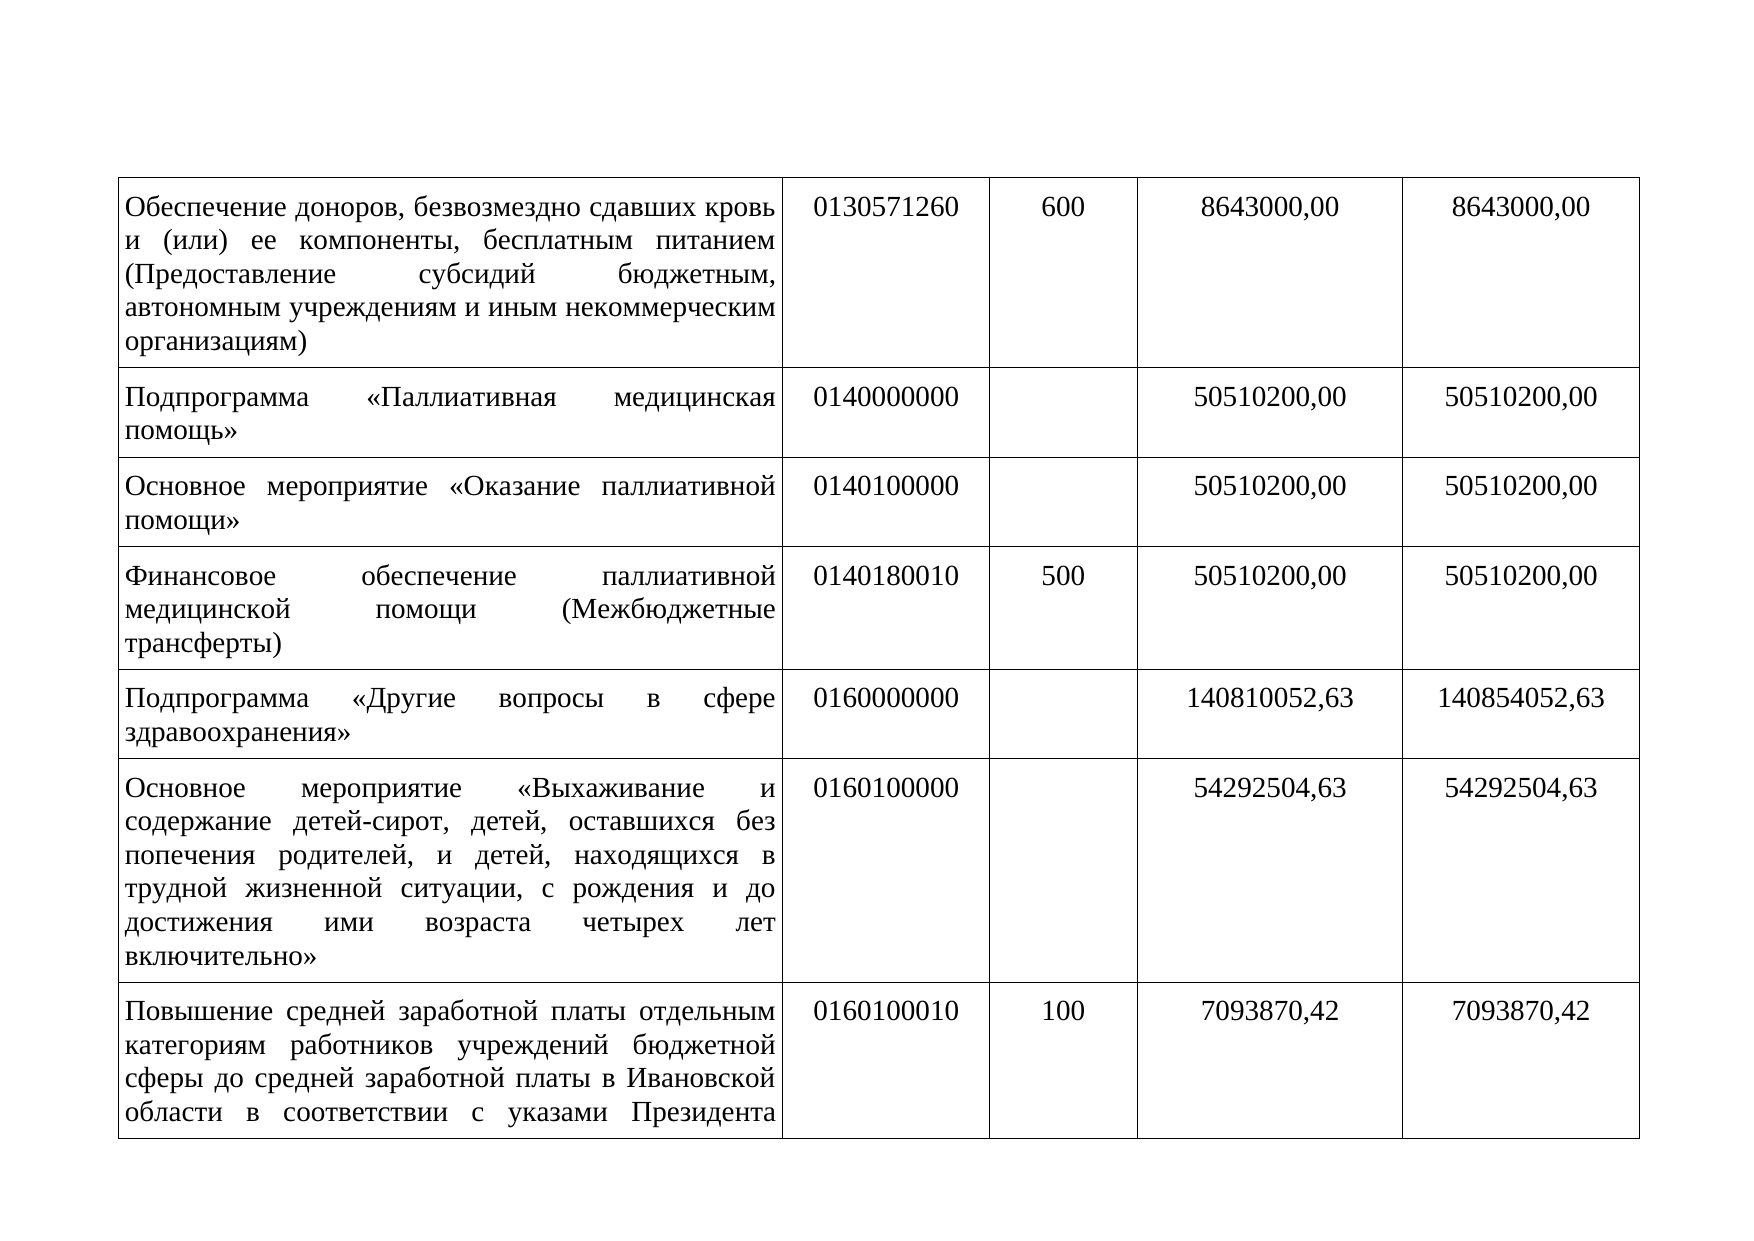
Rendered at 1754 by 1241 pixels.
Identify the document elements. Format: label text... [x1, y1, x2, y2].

table_cell 50510200,00 [1138, 368, 1402, 457]
table_cell 50510200,00 [1138, 458, 1402, 546]
table_cell 600 [990, 178, 1137, 367]
table_cell [990, 368, 1137, 457]
table_cell 0130571260 [783, 178, 989, 367]
table_cell 50510200,00 [1403, 368, 1639, 457]
table_cell 500 [990, 547, 1137, 669]
table_cell [990, 458, 1137, 546]
table_cell 0140100000 [783, 458, 989, 546]
table_cell Основное мероприятие «Оказание паллиативной помощи» [119, 458, 782, 546]
table_cell 54292504,63 [1403, 759, 1639, 982]
table_cell 50510200,00 [1138, 547, 1402, 669]
table_cell Подпрограмма «Другие вопросы в сфере здравоохранения» [119, 670, 782, 758]
table_cell Обеспечение доноров, безвозмездно сдавших кровь и (или) ее компоненты, бесплатным питанием (Предоставление субсидий бюджетным, автономным учреждениям и иным некоммерческим организациям) [119, 178, 782, 367]
table_cell 0140000000 [783, 368, 989, 457]
table_cell 0140180010 [783, 547, 989, 669]
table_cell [119, 983, 782, 1138]
table_cell Финансовое обеспечение паллиативной медицинской помощи (Межбюджетные трансферты) [119, 547, 782, 669]
table_cell 140854052,63 [1403, 670, 1639, 758]
table_cell 8643000,00 [1403, 178, 1639, 367]
table_cell [990, 670, 1137, 758]
table_cell 7093870,42 [1138, 983, 1402, 1138]
table_cell 140810052,63 [1138, 670, 1402, 758]
table_cell [990, 759, 1137, 982]
table_cell 8643000,00 [1138, 178, 1402, 367]
table_cell 0160100010 [783, 983, 989, 1138]
table_cell Подпрограмма «Паллиативная медицинская помощь» [119, 368, 782, 457]
table_cell 50510200,00 [1403, 547, 1639, 669]
table_cell Основное мероприятие «Выхаживание и содержание детей-сирот, детей, оставшихся без попечения родителей, и детей, находящихся в трудной жизненной ситуации, с рождения и до достижения ими возраста четырех лет включительно» [119, 759, 782, 982]
table_cell 7093870,42 [1403, 983, 1639, 1138]
table_cell 0160000000 [783, 670, 989, 758]
table_cell 0160100000 [783, 759, 989, 982]
table_cell 50510200,00 [1403, 458, 1639, 546]
table_cell 54292504,63 [1138, 759, 1402, 982]
table_cell 100 [990, 983, 1137, 1138]
